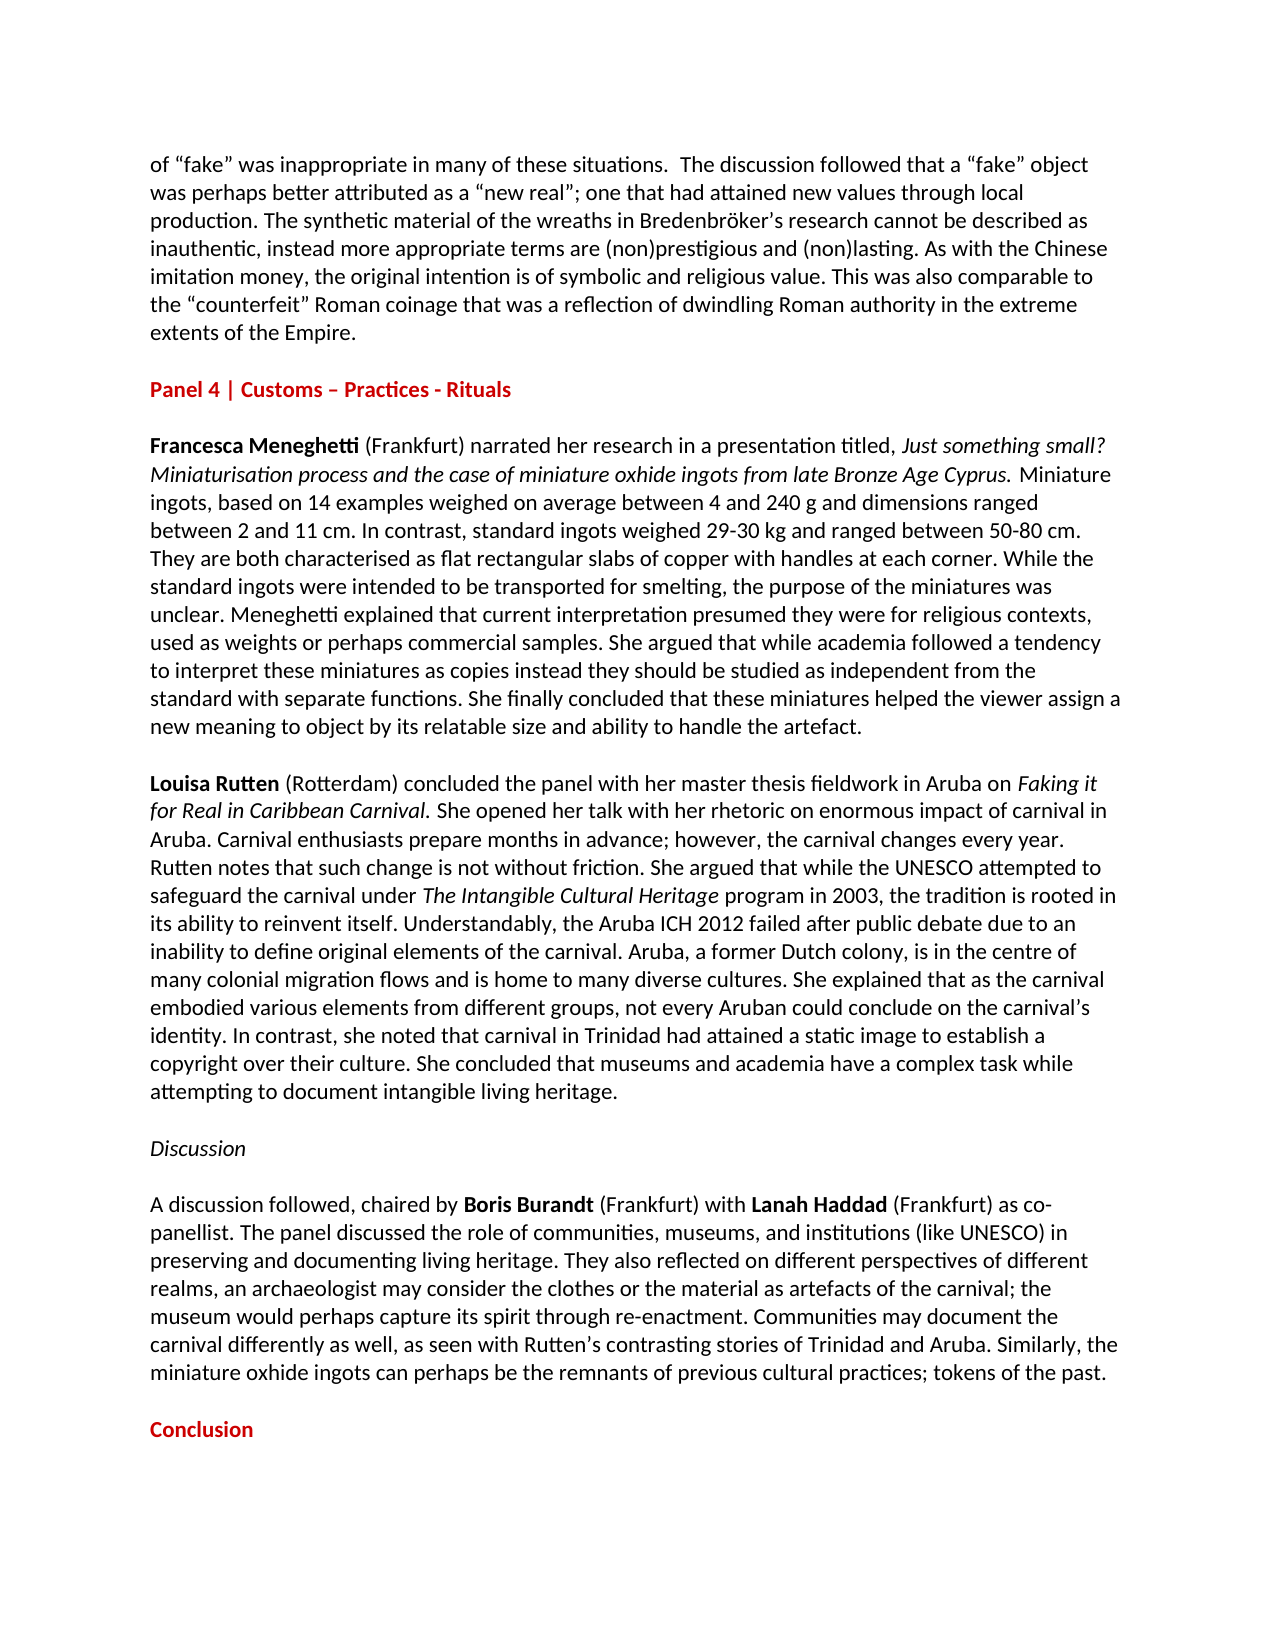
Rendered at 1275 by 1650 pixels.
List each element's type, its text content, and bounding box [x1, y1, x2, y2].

text Louisa Rutten (Rotterdam) concluded the panel with her master thesis fieldwork in Aruba on Faking it for Real in Caribbean Carnival. She opened her talk with her rhetoric on enormous impact of carnival in Aruba. Carnival enthusiasts prepare months in advance; however, the carnival changes every year. Rutten notes that such change is not without friction. She argued that while the UNESCO attempted to safeguard the carnival under The Intangible Cultural Heritage program in 2003, the tradition is rooted in its ability to reinvent itself. Understandably, the Aruba ICH 2012 failed after public debate due to an inability to define original elements of the carnival. Aruba, a former Dutch colony, is in the centre of many colonial migration flows and is home to many diverse cultures. She explained that as the carnival embodied various elements from different groups, not every Aruban could conclude on the carnival’s identity. In contrast, she noted that carnival in Trinidad had attained a static image to establish a copyright over their culture. She concluded that museums and academia have a complex task while attempting to document intangible living heritage. [150, 769, 1125, 1105]
text Panel 4 | Customs – Practices - Rituals [150, 375, 1125, 403]
text Discussion [150, 1134, 1125, 1162]
text Conclusion [150, 1415, 1125, 1443]
text Francesca Meneghetti (Frankfurt) narrated her research in a presentation titled, Just something small? Miniaturisation process and the case of miniature oxhide ingots from late Bronze Age Cyprus. Miniature ingots, based on 14 examples weighed on average between 4 and 240 g and dimensions ranged between 2 and 11 cm. In contrast, standard ingots weighed 29-30 kg and ranged between 50-80 cm. They are both characterised as flat rectangular slabs of copper with handles at each corner. While the standard ingots were intended to be transported for smelting, the purpose of the miniatures was unclear. Meneghetti explained that current interpretation presumed they were for religious contexts, used as weights or perhaps commercial samples. She argued that while academia followed a tendency to interpret these miniatures as copies instead they should be studied as independent from the standard with separate functions. She finally concluded that these miniatures helped the viewer assign a new meaning to object by its relatable size and ability to handle the artefact. [150, 432, 1125, 740]
text A discussion followed, chaired by Boris Burandt (Frankfurt) with Lanah Haddad (Frankfurt) as co-panellist. The panel discussed the role of communities, museums, and institutions (like UNESCO) in preserving and documenting living heritage. They also reflected on different perspectives of different realms, an archaeologist may consider the clothes or the material as artefacts of the carnival; the museum would perhaps capture its spirit through re-enactment. Communities may document the carnival differently as well, as seen with Rutten’s contrasting stories of Trinidad and Aruba. Similarly, the miniature oxhide ingots can perhaps be the remnants of previous cultural practices; tokens of the past. [150, 1190, 1125, 1387]
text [150, 150, 1125, 346]
